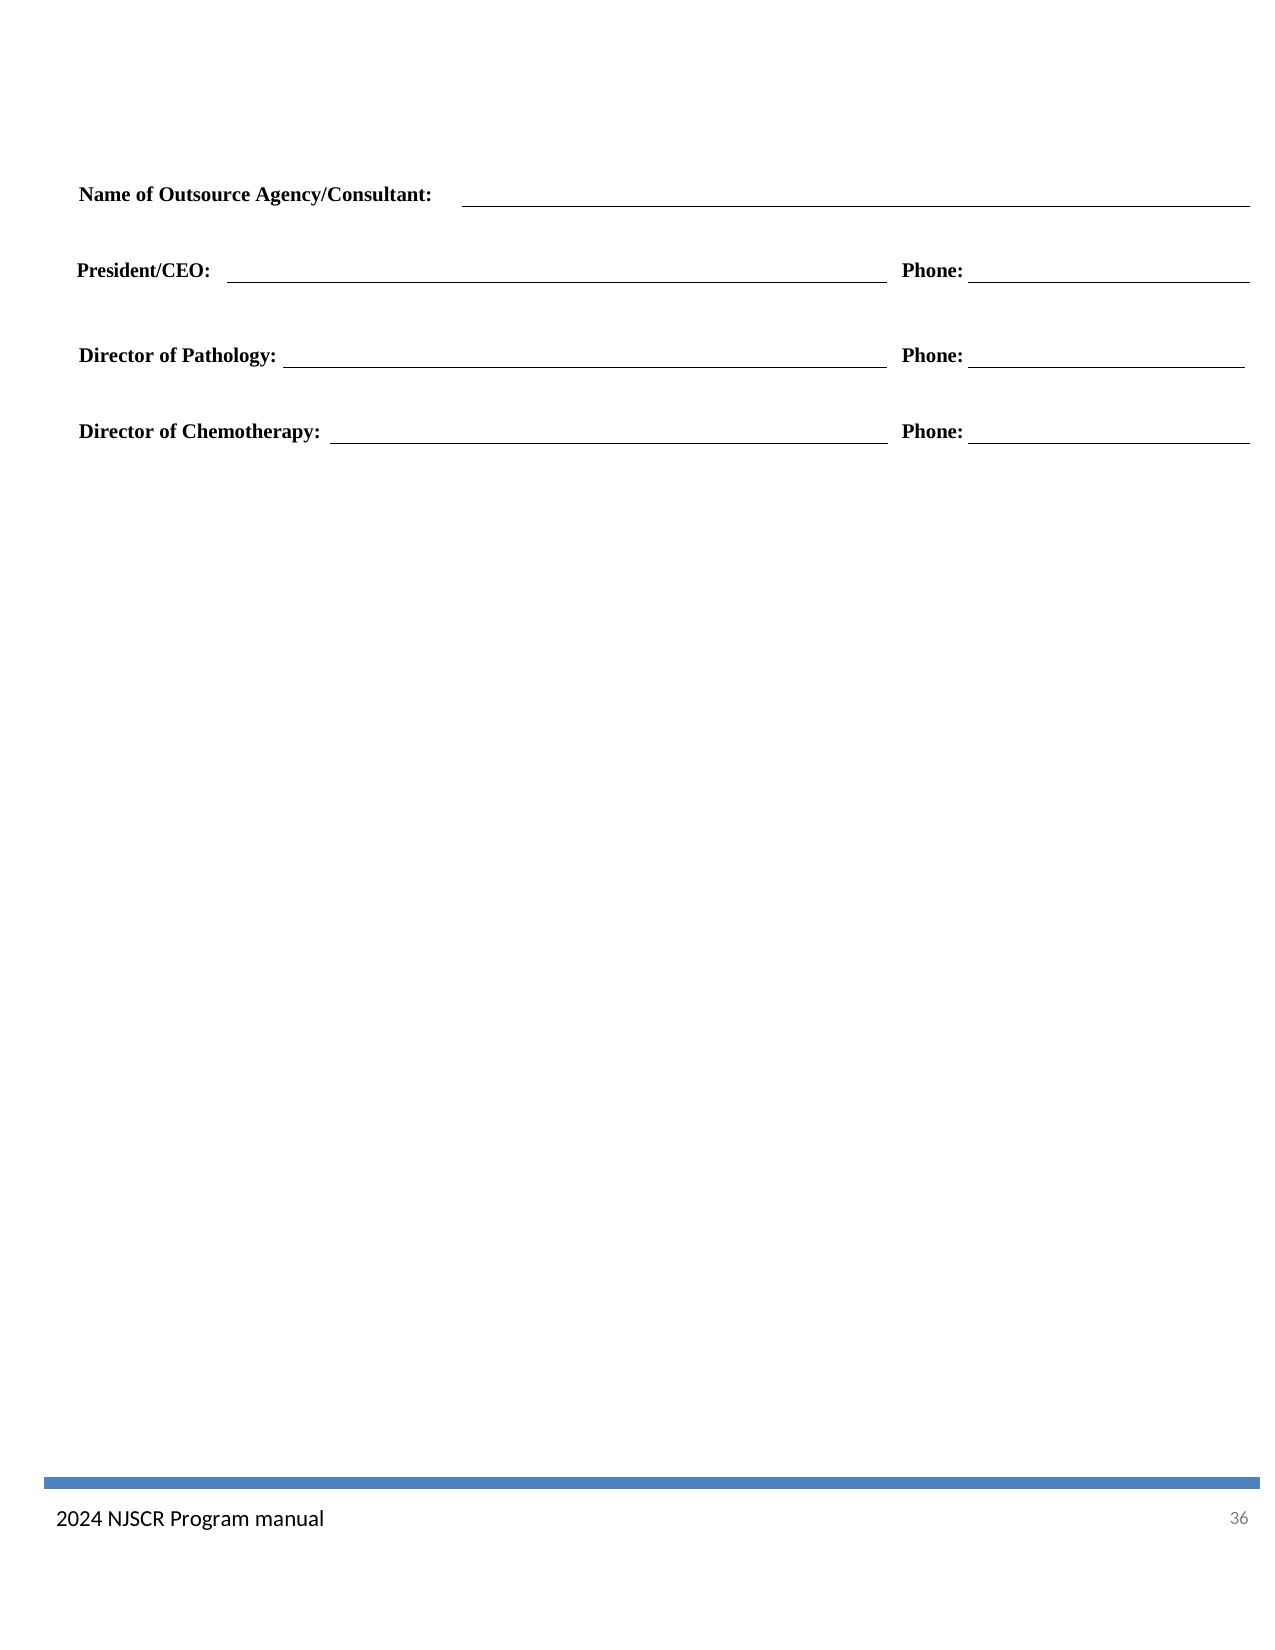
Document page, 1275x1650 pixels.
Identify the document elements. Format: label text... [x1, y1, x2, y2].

text Director of Pathology: Phone: [79, 343, 1260, 367]
text President/CEO: Phone: [77, 258, 1260, 282]
text Name of Outsource Agency/Consultant: [79, 182, 1260, 206]
text Director of Chemotherapy: Phone: [79, 419, 1260, 443]
